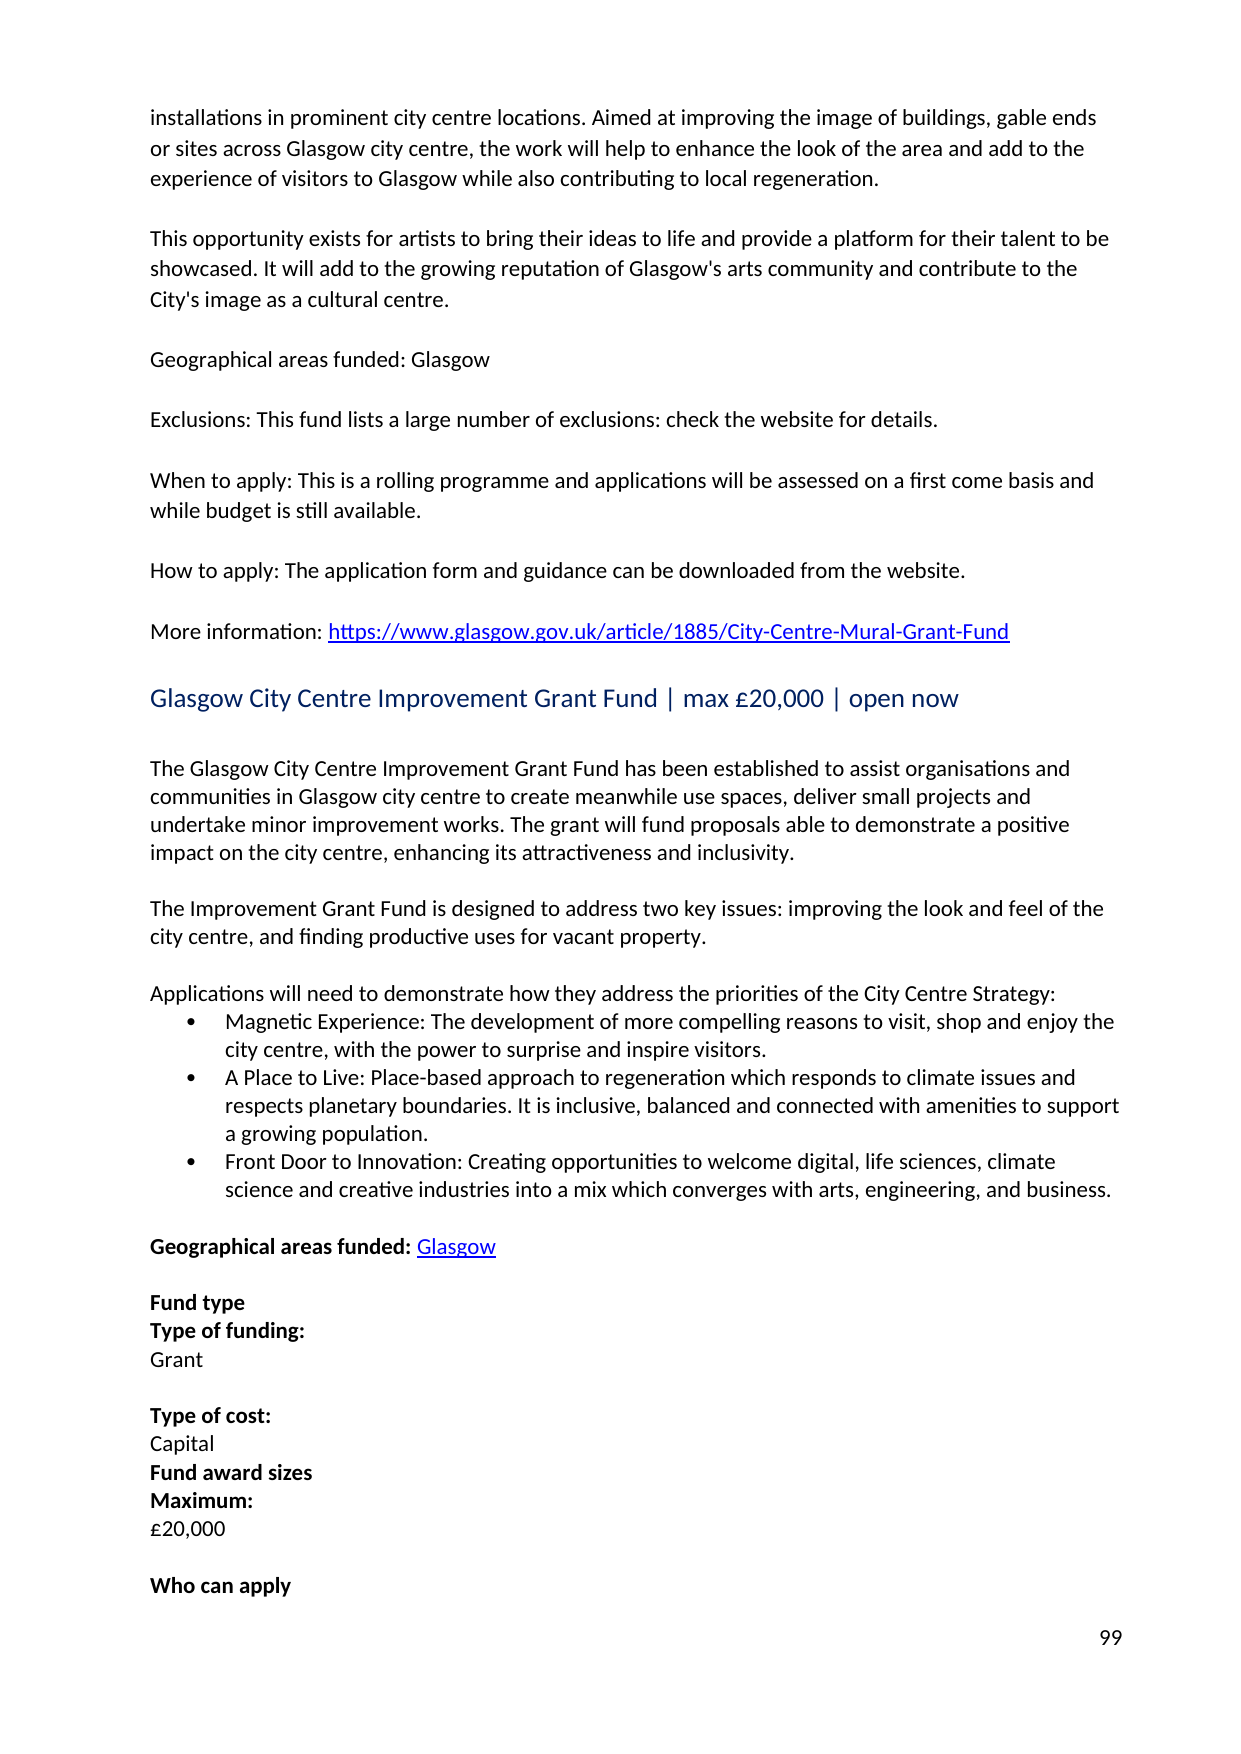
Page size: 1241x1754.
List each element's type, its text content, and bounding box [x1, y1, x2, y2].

text The Glasgow City Centre Improvement Grant Fund has been established to assist organisations and communities in Glasgow city centre to create meanwhile use spaces, deliver small projects and undertake minor improvement works. The grant will fund proposals able to demonstrate a positive impact on the city centre, enhancing its attractiveness and inclusivity. [150, 754, 1122, 866]
text £20,000 [150, 1514, 1122, 1542]
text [150, 103, 1122, 192]
text Fund award sizes [150, 1458, 1122, 1486]
text Exclusions: This fund lists a large number of exclusions: check the website for details. [150, 406, 1122, 433]
text This opportunity exists for artists to bring their ideas to life and provide a platform for their talent to be showcased. It will add to the growing reputation of Glasgow's arts community and contribute to the City's image as a cultural centre. [150, 224, 1122, 313]
text How to apply: The application form and guidance can be downloaded from the website. [150, 557, 1122, 584]
text Grant [150, 1345, 1122, 1373]
subtitle Glasgow City Centre Improvement Grant Fund | max £20,000 | open now [150, 682, 1122, 714]
text When to apply: This is a rolling programme and applications will be assessed on a first come basis and while budget is still available. [150, 466, 1122, 524]
text Type of cost: [150, 1401, 1122, 1429]
text Who can apply [150, 1571, 1122, 1599]
list Magnetic Experience: The development of more compelling reasons to visit, shop and enjoy the city centre, with the power to surprise and inspire visitors. [187, 1007, 1122, 1063]
text Maximum: [150, 1486, 1122, 1514]
list Front Door to Innovation: Creating opportunities to welcome digital, life sciences, climate science and creative industries into a mix which converges with arts, engineering, and business. [187, 1147, 1122, 1203]
text Fund type [150, 1288, 1122, 1316]
text Type of funding: [150, 1317, 1122, 1345]
list A Place to Live: Place-based approach to regeneration which responds to climate issues and respects planetary boundaries. It is inclusive, balanced and connected with amenities to support a growing population. [187, 1063, 1122, 1147]
text More information: https://www.glasgow.gov.uk/article/1885/City-Centre-Mural-Grant-Fund [150, 617, 1122, 645]
text Geographical areas funded: Glasgow [150, 1232, 1122, 1260]
text Geographical areas funded: Glasgow [150, 345, 1122, 373]
text The Improvement Grant Fund is designed to address two key issues: improving the look and feel of the city centre, and finding productive uses for vacant property. [150, 894, 1122, 950]
text Applications will need to demonstrate how they address the priorities of the City Centre Strategy: [150, 979, 1122, 1007]
text Capital [150, 1429, 1122, 1458]
